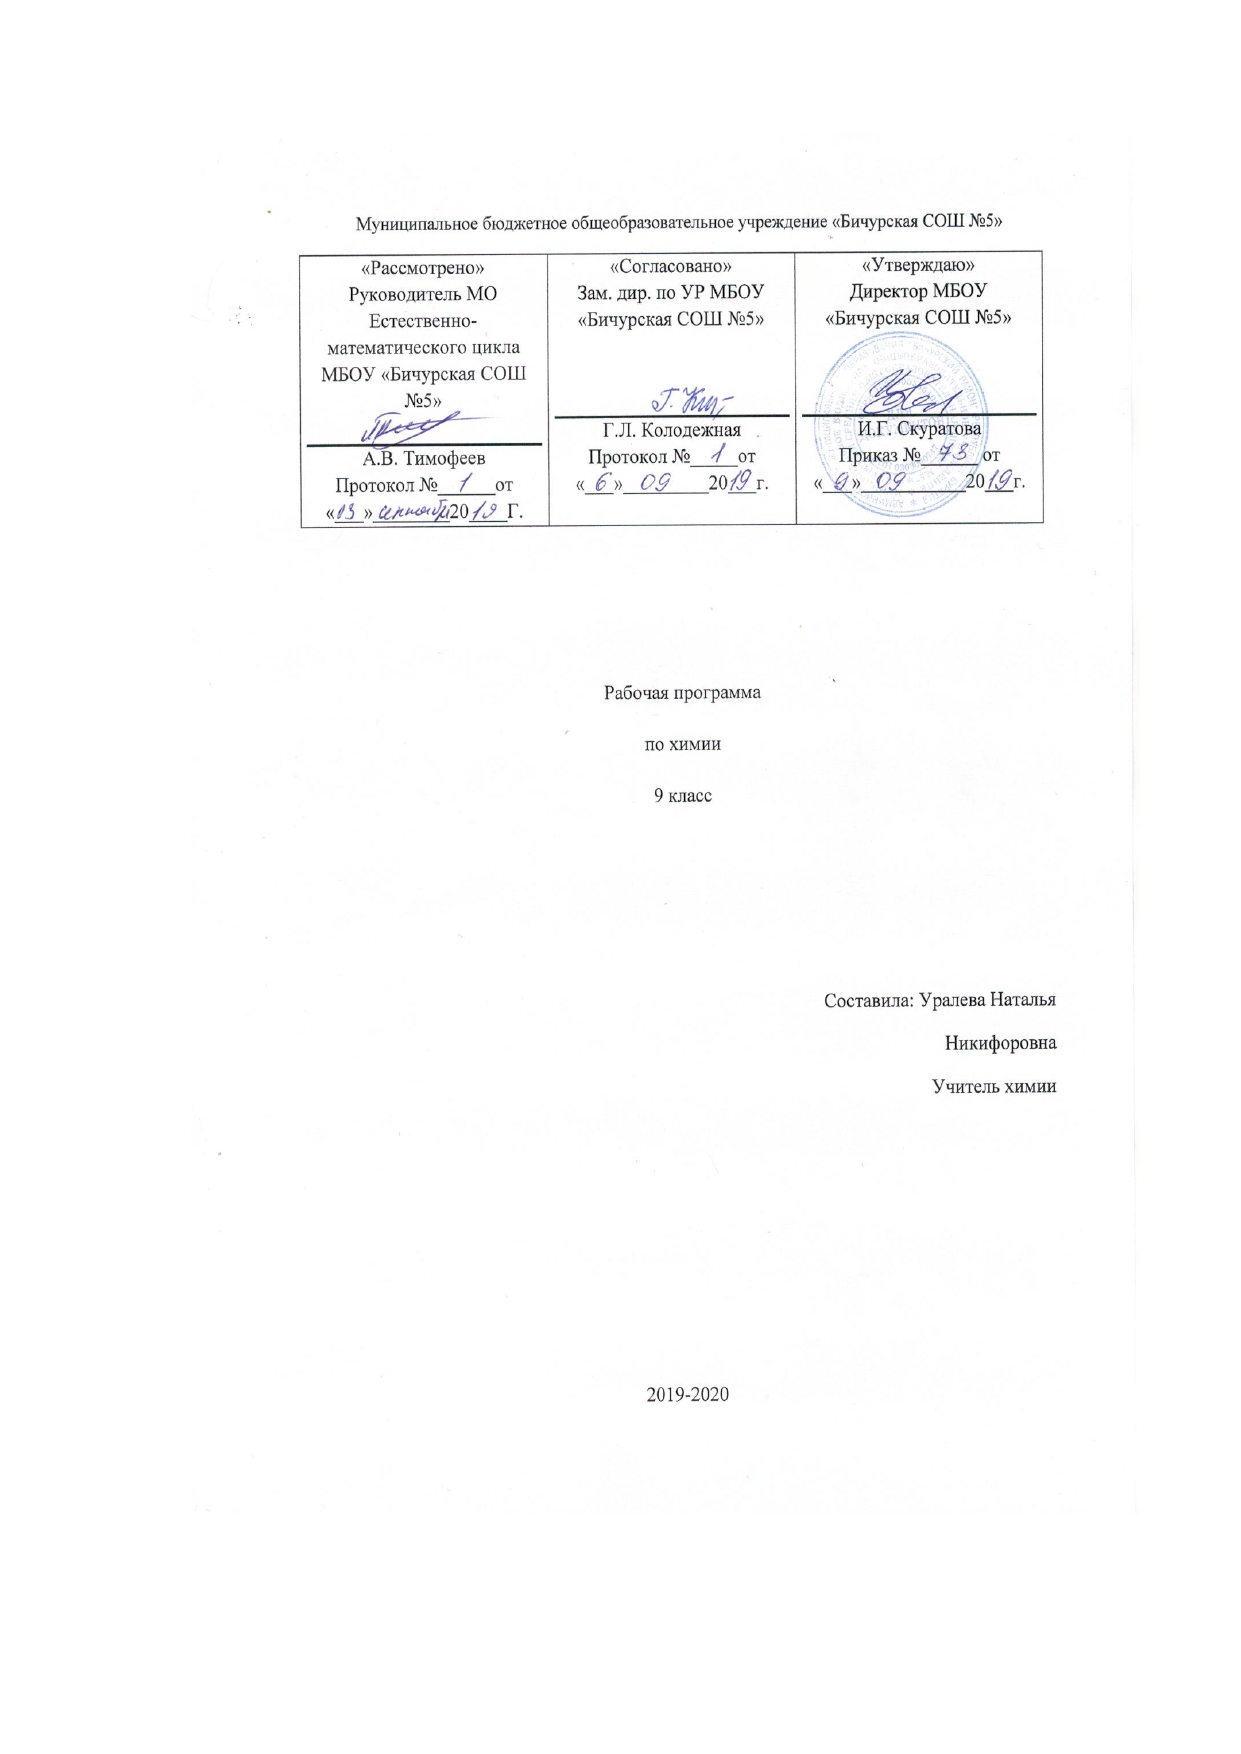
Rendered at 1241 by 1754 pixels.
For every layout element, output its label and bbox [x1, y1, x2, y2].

picture [177, 118, 1153, 1529]
